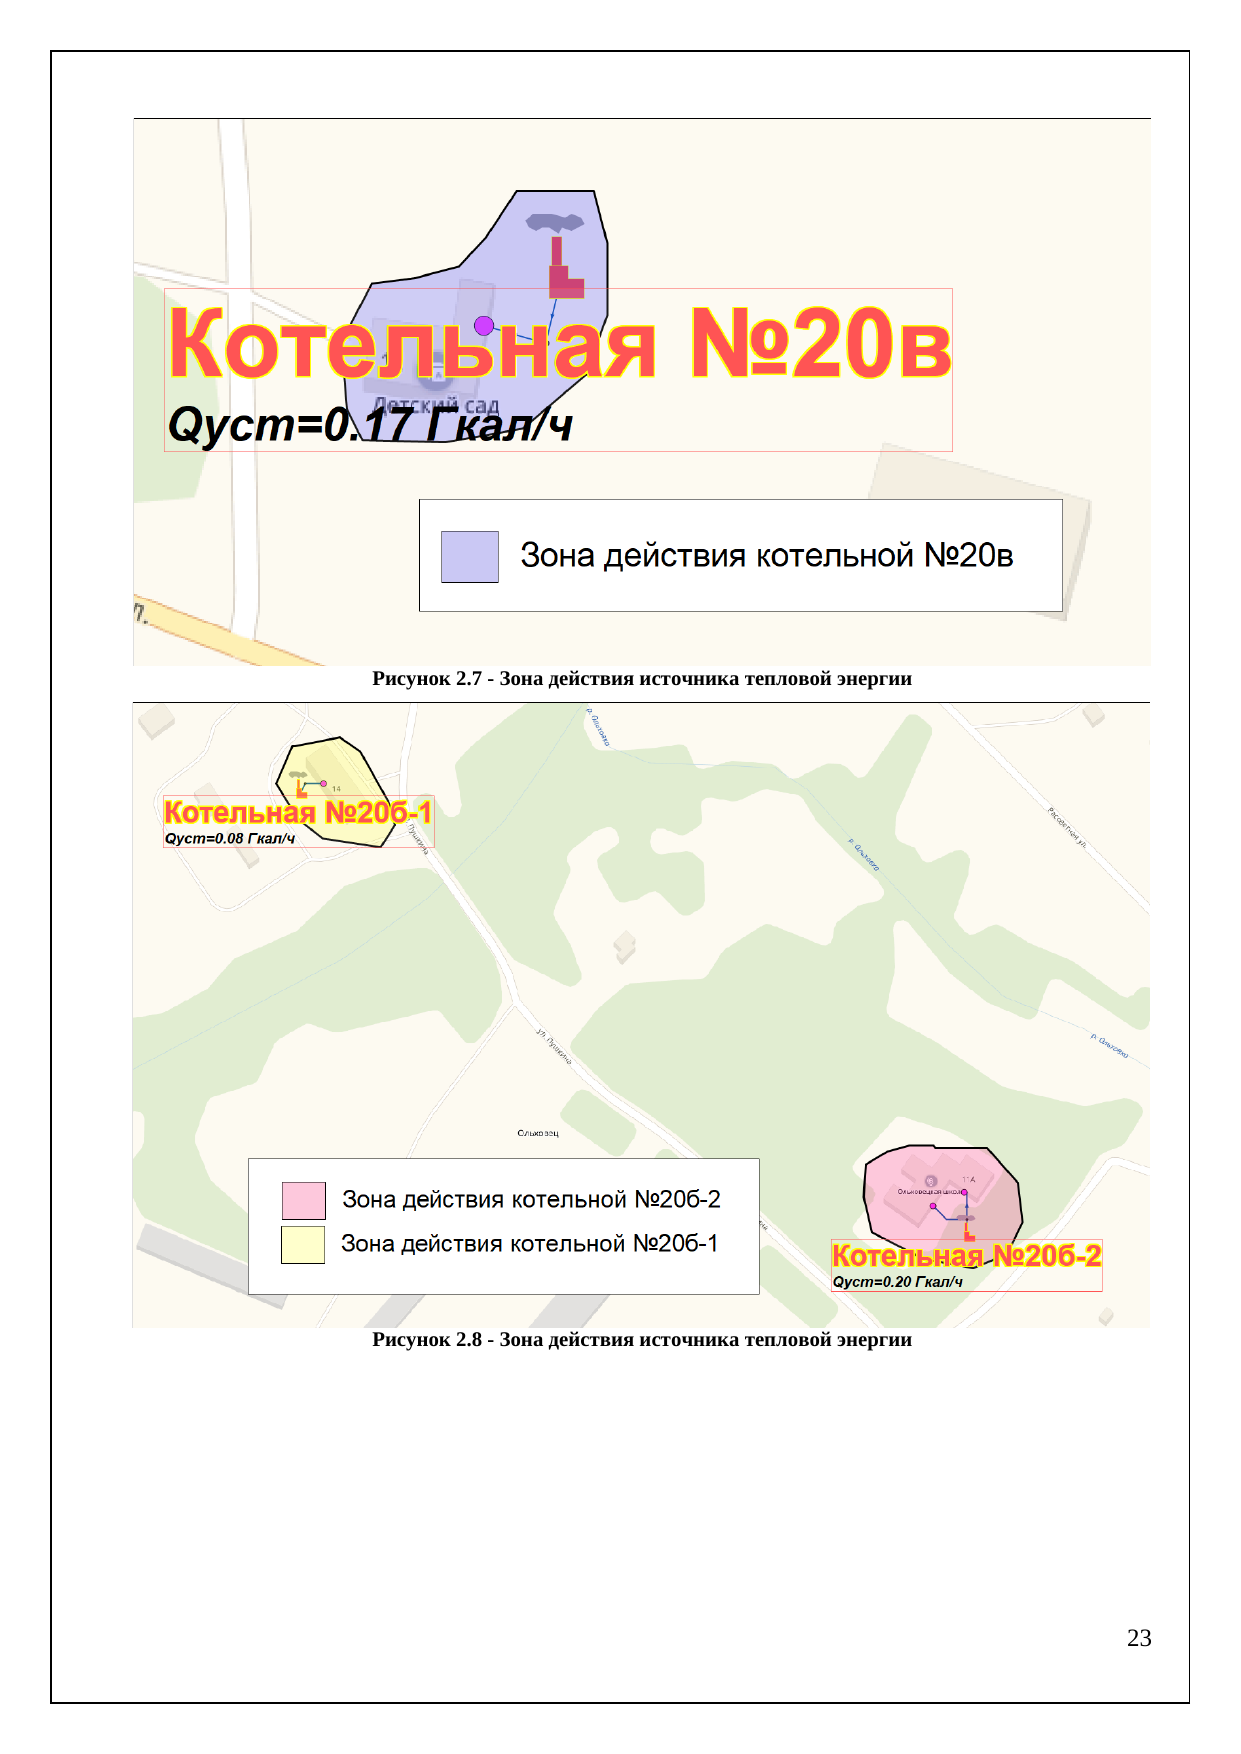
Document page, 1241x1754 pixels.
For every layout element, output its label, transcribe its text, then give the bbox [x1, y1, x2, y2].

text Рисунок 2.7 - Зона действия источника тепловой энергии [133, 666, 1152, 690]
picture [133, 118, 1151, 666]
text Рисунок 2.8 - Зона действия источника тепловой энергии [133, 1327, 1152, 1351]
picture [132, 702, 1150, 1328]
